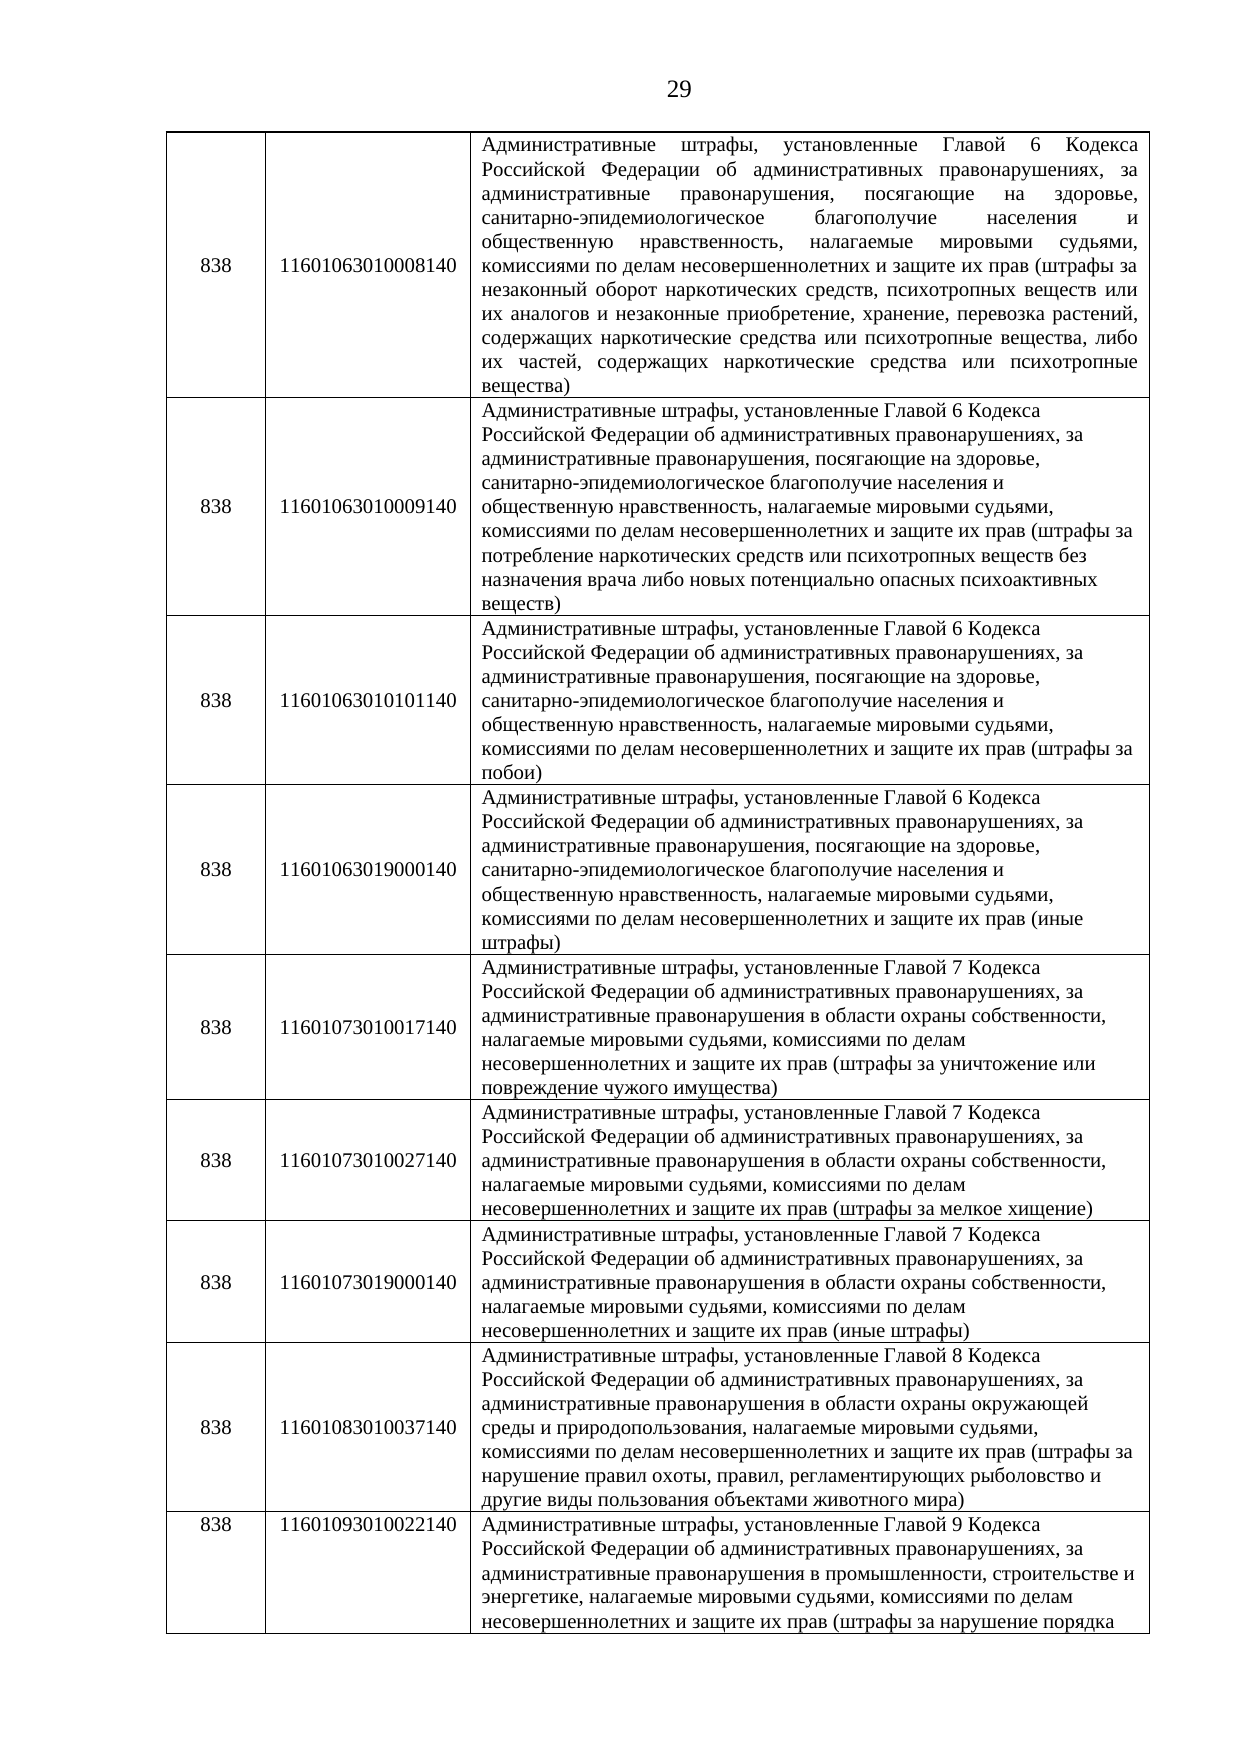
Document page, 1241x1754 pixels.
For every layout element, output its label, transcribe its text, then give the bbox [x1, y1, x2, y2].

table_cell 11601063019000140 [266, 785, 470, 954]
table_cell 838 [167, 1343, 265, 1511]
table_cell 838 [167, 398, 265, 615]
table_cell Административные штрафы, установленные Главой 7 Кодекса Российской Федерации об административных правонарушениях, за административные правонарушения в области охраны собственности, налагаемые мировыми судьями, комиссиями по делам несовершеннолетних и защите их прав (штрафы за уничтожение или повреждение чужого имущества) [471, 955, 1149, 1099]
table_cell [471, 1512, 1149, 1633]
table_cell Административные штрафы, установленные Главой 6 Кодекса Российской Федерации об административных правонарушениях, за административные правонарушения, посягающие на здоровье, санитарно-эпидемиологическое благополучие населения и общественную нравственность, налагаемые мировыми судьями, комиссиями по делам несовершеннолетних и защите их прав (иные штрафы) [471, 785, 1149, 954]
table_cell 838 [167, 955, 265, 1099]
table_cell 11601063010008140 [266, 133, 470, 397]
table_cell Административные штрафы, установленные Главой 7 Кодекса Российской Федерации об административных правонарушениях, за административные правонарушения в области охраны собственности, налагаемые мировыми судьями, комиссиями по делам несовершеннолетних и защите их прав (иные штрафы) [471, 1221, 1149, 1342]
table_cell 838 [167, 1512, 265, 1633]
table_cell 838 [167, 1100, 265, 1220]
table_cell 11601063010101140 [266, 616, 470, 784]
table_cell 838 [167, 616, 265, 784]
table_cell 11601083010037140 [266, 1343, 470, 1511]
table_cell 11601073010027140 [266, 1100, 470, 1220]
table_cell 11601093010022140 [266, 1512, 470, 1633]
table_cell 838 [167, 785, 265, 954]
table_cell 11601063010009140 [266, 398, 470, 615]
table_cell Административные штрафы, установленные Главой 6 Кодекса Российской Федерации об административных правонарушениях, за административные правонарушения, посягающие на здоровье, санитарно-эпидемиологическое благополучие населения и общественную нравственность, налагаемые мировыми судьями, комиссиями по делам несовершеннолетних и защите их прав (штрафы за потребление наркотических средств или психотропных веществ без назначения врача либо новых потенциально опасных психоактивных веществ) [471, 398, 1149, 615]
table_cell 11601073010017140 [266, 955, 470, 1099]
table_cell Административные штрафы, установленные Главой 6 Кодекса Российской Федерации об административных правонарушениях, за административные правонарушения, посягающие на здоровье, санитарно-эпидемиологическое благополучие населения и общественную нравственность, налагаемые мировыми судьями, комиссиями по делам несовершеннолетних и защите их прав (штрафы за незаконный оборот наркотических средств, психотропных веществ или их аналогов и незаконные приобретение, хранение, перевозка растений, содержащих наркотические средства или психотропные вещества, либо их частей, содержащих наркотические средства или психотропные вещества) [471, 133, 1149, 397]
table_cell Административные штрафы, установленные Главой 6 Кодекса Российской Федерации об административных правонарушениях, за административные правонарушения, посягающие на здоровье, санитарно-эпидемиологическое благополучие населения и общественную нравственность, налагаемые мировыми судьями, комиссиями по делам несовершеннолетних и защите их прав (штрафы за побои) [471, 616, 1149, 784]
table_cell 838 [167, 1221, 265, 1342]
table_cell 11601073019000140 [266, 1221, 470, 1342]
table_cell Административные штрафы, установленные Главой 8 Кодекса Российской Федерации об административных правонарушениях, за административные правонарушения в области охраны окружающей среды и природопользования, налагаемые мировыми судьями, комиссиями по делам несовершеннолетних и защите их прав (штрафы за нарушение правил охоты, правил, регламентирующих рыболовство и другие виды пользования объектами животного мира) [471, 1343, 1149, 1511]
table_cell 838 [167, 133, 265, 397]
table_cell Административные штрафы, установленные Главой 7 Кодекса Российской Федерации об административных правонарушениях, за административные правонарушения в области охраны собственности, налагаемые мировыми судьями, комиссиями по делам несовершеннолетних и защите их прав (штрафы за мелкое хищение) [471, 1100, 1149, 1220]
